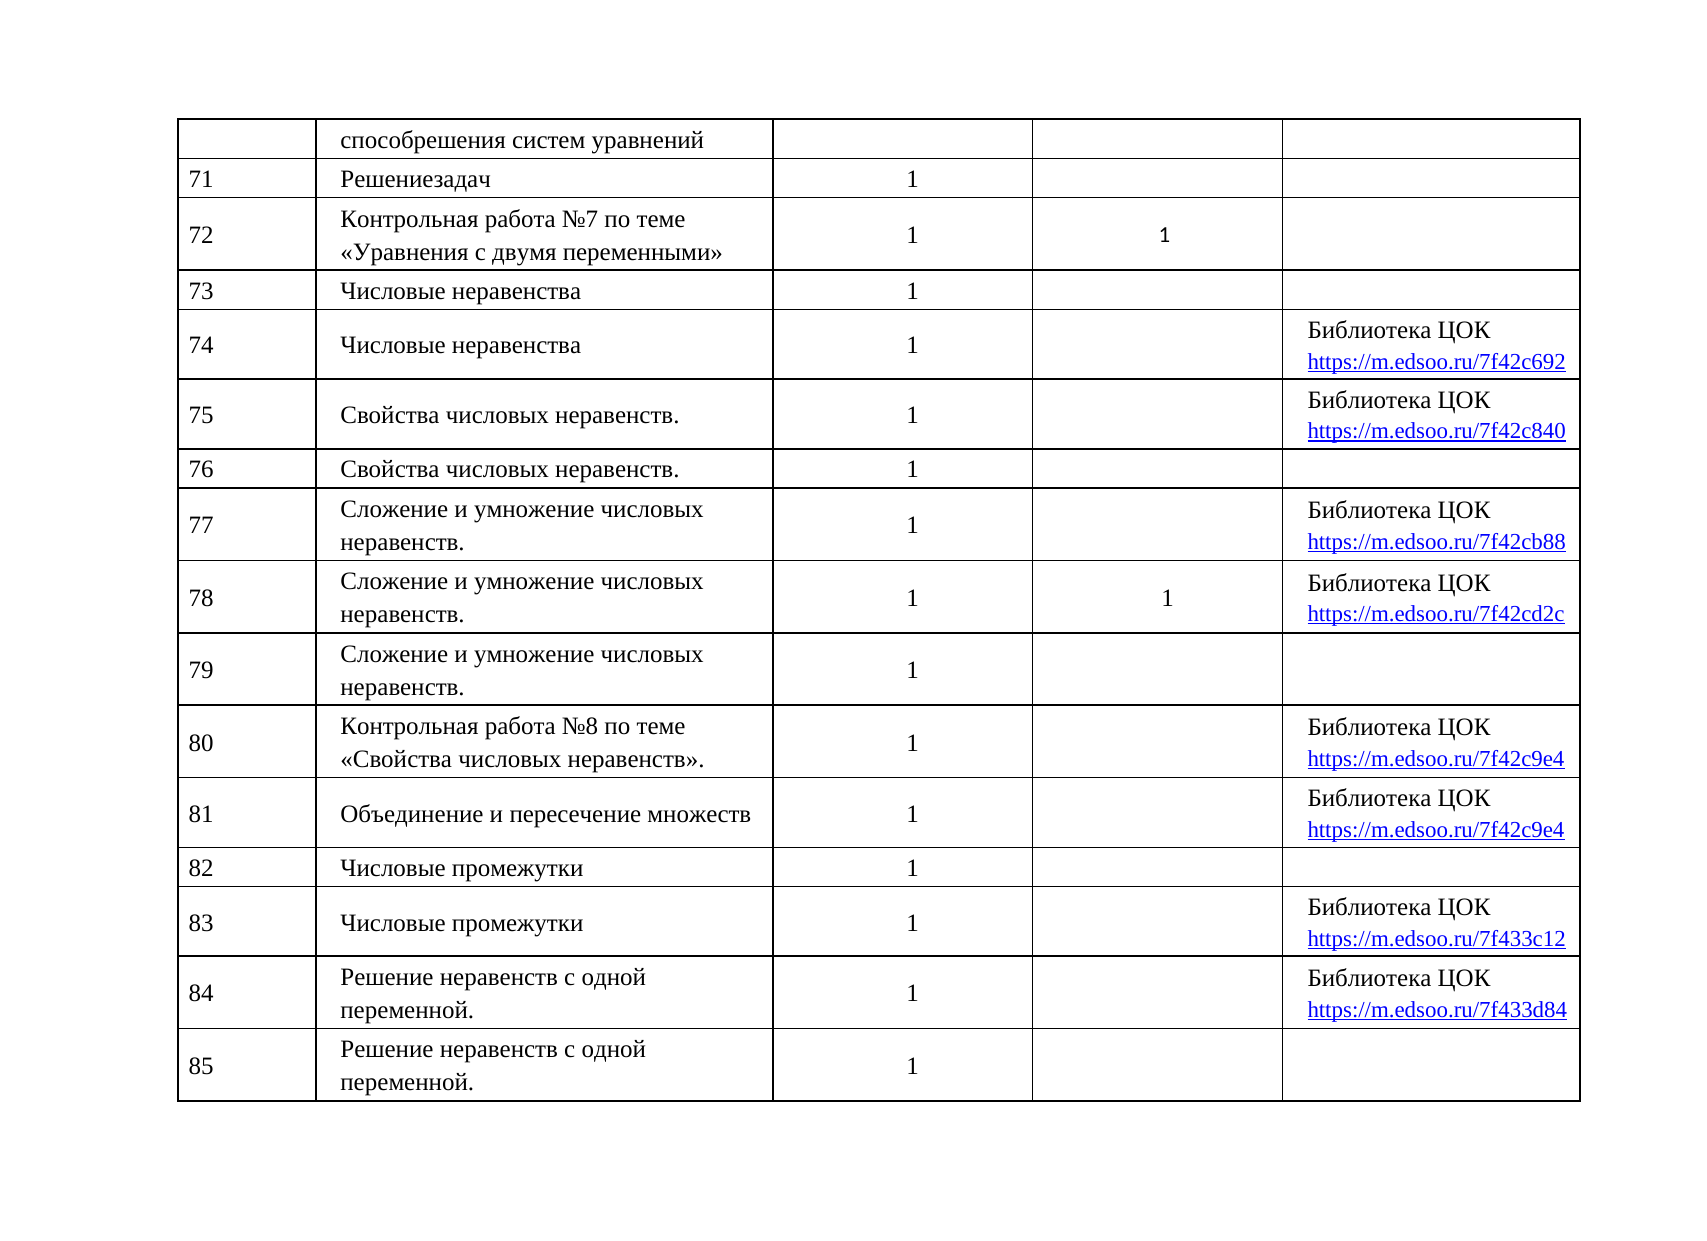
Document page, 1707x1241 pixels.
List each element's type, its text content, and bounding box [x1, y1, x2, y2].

table_cell [1033, 120, 1282, 157]
table_cell [1033, 887, 1282, 955]
table_cell 1 [1033, 561, 1282, 632]
table_cell 1 [774, 310, 1032, 378]
table_cell [1033, 706, 1282, 777]
table_cell [1033, 271, 1282, 309]
table_cell [1283, 848, 1579, 886]
table_cell 84 [179, 957, 315, 1028]
table_cell 72 [179, 198, 315, 269]
table_cell Контрольная работа №7 по теме «Уравнения с двумя переменными» [317, 198, 772, 269]
table_cell 1 [1033, 198, 1282, 269]
table_cell Числовые неравенства [317, 271, 772, 309]
table_cell 77 [179, 489, 315, 559]
table_cell 1 [774, 159, 1032, 197]
table_cell 1 [774, 271, 1032, 309]
table_cell [1033, 159, 1282, 197]
table_cell 1 [774, 706, 1032, 777]
table_cell 73 [179, 271, 315, 309]
table_cell [1283, 159, 1579, 197]
table_cell 71 [179, 159, 315, 197]
table_cell [1033, 778, 1282, 846]
table_cell [1283, 450, 1579, 487]
table_cell 78 [179, 561, 315, 632]
table_cell [1033, 957, 1282, 1028]
table_cell [1033, 310, 1282, 378]
table_cell [1033, 1029, 1282, 1100]
table_cell 79 [179, 634, 315, 704]
table_cell 82 [179, 848, 315, 886]
table_cell Свойства числовых неравенств. [317, 450, 772, 487]
table_cell 1 [774, 198, 1032, 269]
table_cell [317, 120, 772, 157]
table_cell 1 [774, 887, 1032, 955]
table_cell [1033, 634, 1282, 704]
table_cell Числовые промежутки [317, 848, 772, 886]
table_cell Библиотека ЦОК https://m.edsoo.ru/7f42c840 [1283, 380, 1579, 448]
table_cell Решениезадач [317, 159, 772, 197]
table_cell Библиотека ЦОК https://m.edsoo.ru/7f433c12 [1283, 887, 1579, 955]
table_cell 80 [179, 706, 315, 777]
table_cell 74 [179, 310, 315, 378]
table_cell 76 [179, 450, 315, 487]
table_cell 81 [179, 778, 315, 846]
table_cell [1283, 120, 1579, 157]
table_cell [1033, 450, 1282, 487]
table_cell 70 [179, 120, 315, 157]
table_cell Объединение и пересечение множеств [317, 778, 772, 846]
table_cell 1 [774, 848, 1032, 886]
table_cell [317, 1029, 772, 1100]
table_cell 1 [774, 778, 1032, 846]
table_cell Свойства числовых неравенств. [317, 380, 772, 448]
table_cell Библиотека ЦОК https://m.edsoo.ru/7f42c692 [1283, 310, 1579, 378]
table_cell 1 [774, 489, 1032, 559]
table_cell Библиотека ЦОК https://m.edsoo.ru/7f42c9e4 [1283, 706, 1579, 777]
table_cell [1283, 634, 1579, 704]
table_cell [1283, 1029, 1579, 1100]
table_cell 1 [774, 561, 1032, 632]
table_cell [1283, 198, 1579, 269]
table_cell Контрольная работа №8 по теме «Свойства числовых неравенств». [317, 706, 772, 777]
table_cell [1033, 848, 1282, 886]
table_cell 85 [179, 1029, 315, 1100]
table_cell Числовые неравенства [317, 310, 772, 378]
table_cell 1 [774, 634, 1032, 704]
table_cell Сложение и умножение числовых неравенств. [317, 489, 772, 559]
table_cell 1 [774, 450, 1032, 487]
table_cell Библиотека ЦОК https://m.edsoo.ru/7f42cd2c [1283, 561, 1579, 632]
table_cell Числовые промежутки [317, 887, 772, 955]
table_cell Сложение и умножение числовых неравенств. [317, 634, 772, 704]
table_cell 1 [774, 1029, 1032, 1100]
table_cell 1 [774, 120, 1032, 157]
table_cell Сложение и умножение числовых неравенств. [317, 561, 772, 632]
table_cell 1 [774, 380, 1032, 448]
table_cell 83 [179, 887, 315, 955]
table_cell 75 [179, 380, 315, 448]
table_cell Библиотека ЦОК https://m.edsoo.ru/7f433d84 [1283, 957, 1579, 1028]
table_cell 1 [774, 957, 1032, 1028]
table_cell Решение неравенств с одной переменной. [317, 957, 772, 1028]
table_cell Библиотека ЦОК https://m.edsoo.ru/7f42cb88 [1283, 489, 1579, 559]
table_cell [1033, 489, 1282, 559]
table_cell [1033, 380, 1282, 448]
table_cell [1283, 271, 1579, 309]
table_cell Библиотека ЦОК https://m.edsoo.ru/7f42c9e4 [1283, 778, 1579, 846]
